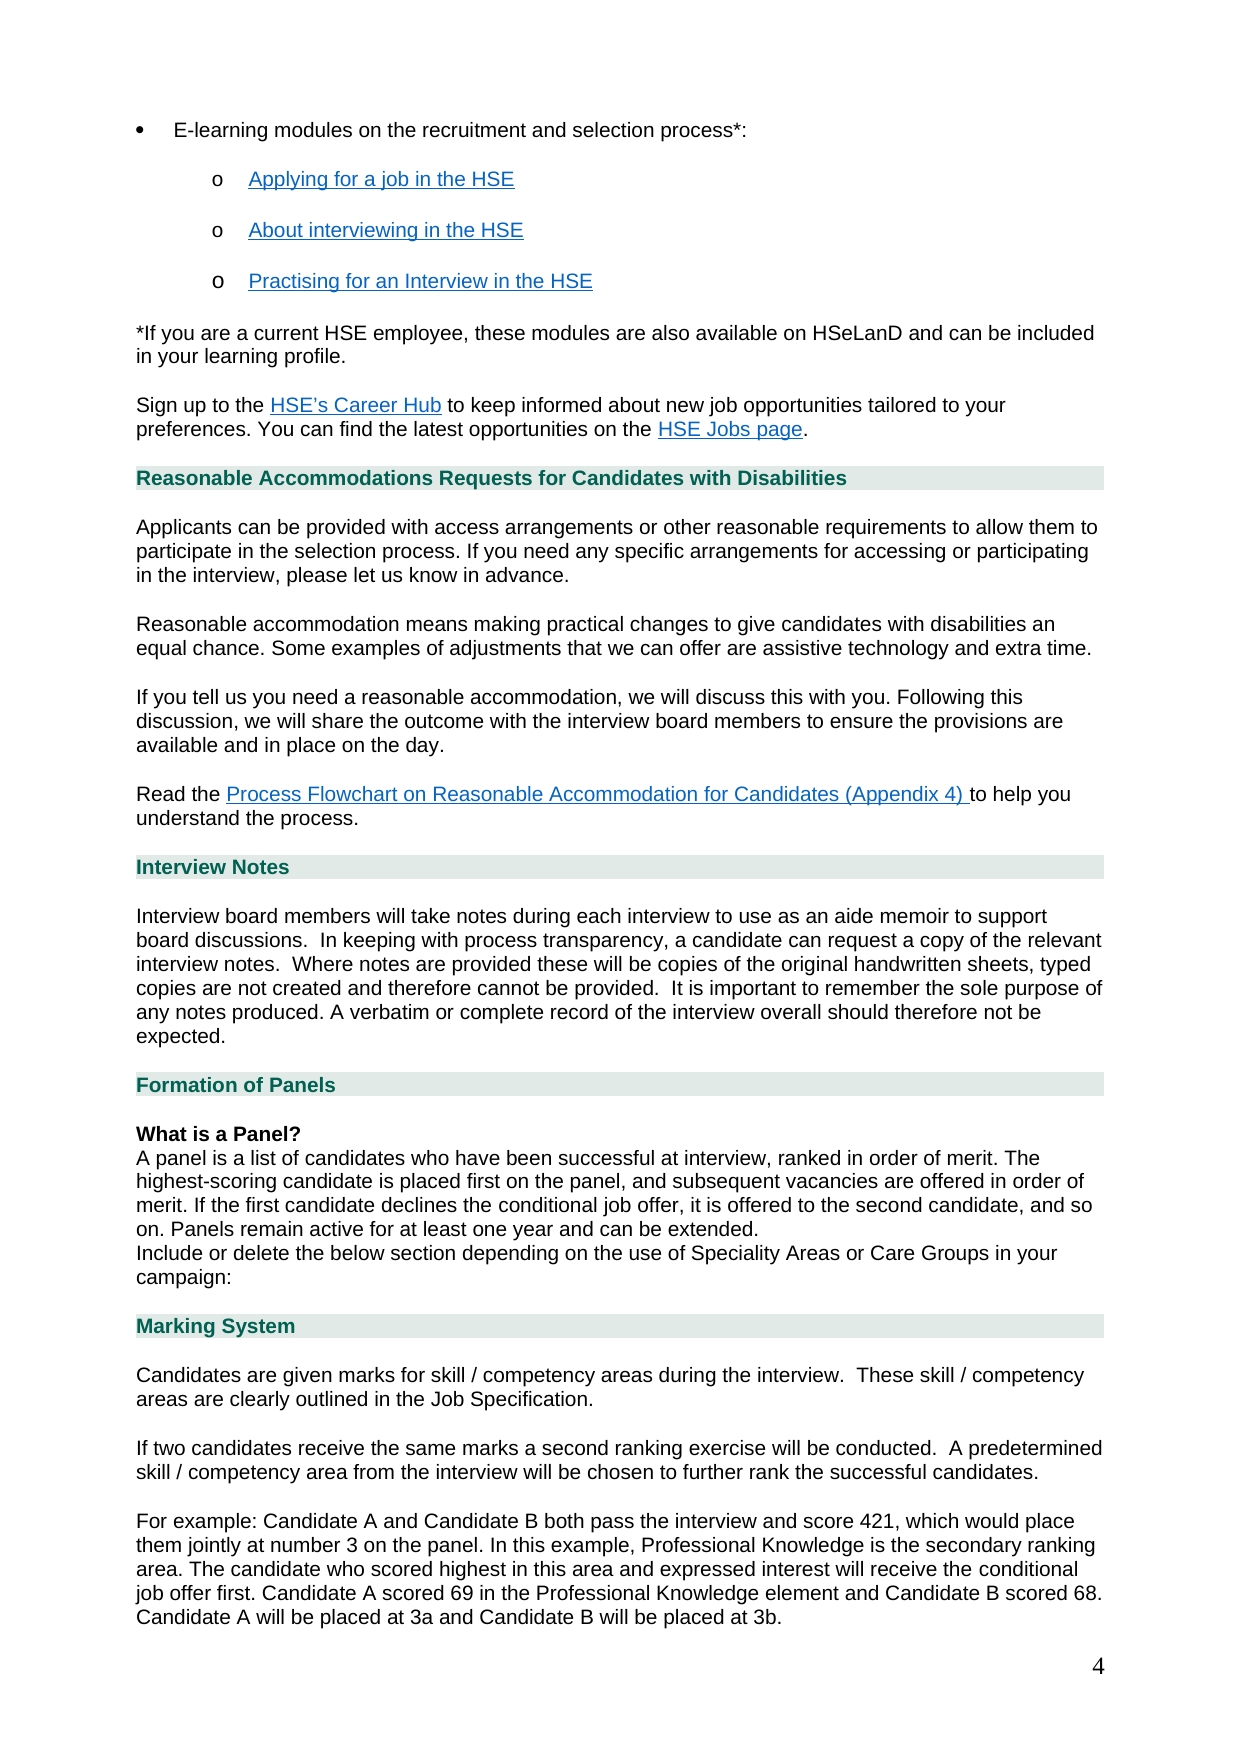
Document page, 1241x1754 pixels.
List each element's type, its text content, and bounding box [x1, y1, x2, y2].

text Read the Process Flowchart on Reasonable Accommodation for Candidates (Appendix 4) to help you understand the process. [136, 782, 1104, 830]
text If you tell us you need a reasonable accommodation, we will discuss this with you. Following this discussion, we will share the outcome with the interview board members to ensure the provisions are available and in place on the day. [136, 685, 1104, 757]
subtitle Formation of Panels [136, 1072, 1104, 1096]
list What is a Panel? [136, 1121, 1104, 1145]
subtitle Interview Notes [136, 855, 1104, 879]
text Applicants can be provided with access arrangements or other reasonable requirements to allow them to participate in the selection process. If you need any specific arrangements for accessing or participating in the interview, please let us know in advance. [136, 515, 1104, 587]
list E-learning modules on the recruitment and selection process*: [136, 118, 1104, 142]
list Applying for a job in the HSE [211, 167, 1104, 193]
subtitle Marking System [136, 1314, 1104, 1338]
text Interview board members will take notes during each interview to use as an aide memoir to support board discussions. In keeping with process transparency, a candidate can request a copy of the relevant interview notes. Where notes are provided these will be copies of the original handwritten sheets, typed copies are not created and therefore cannot be provided. It is important to remember the sole purpose of any notes produced. A verbatim or complete record of the interview overall should therefore not be expected. [136, 904, 1104, 1047]
list About interviewing in the HSE [211, 218, 1104, 244]
subtitle Reasonable Accommodations Requests for Candidates with Disabilities [136, 466, 1104, 490]
text Sign up to the HSE’s Career Hub to keep informed about new job opportunities tailored to your preferences. You can find the latest opportunities on the HSE Jobs page. [136, 393, 1104, 441]
text Candidates are given marks for skill / competency areas during the interview. These skill / competency areas are clearly outlined in the Job Specification. [136, 1363, 1104, 1411]
text Reasonable accommodation means making practical changes to give candidates with disabilities an equal chance. Some examples of adjustments that we can offer are assistive technology and extra time. [136, 612, 1104, 660]
text If two candidates receive the same marks a second ranking exercise will be conducted. A predetermined skill / competency area from the interview will be chosen to further rank the successful candidates. [136, 1436, 1104, 1484]
list Practising for an Interview in the HSE [211, 269, 1104, 295]
text *If you are a current HSE employee, these modules are also available on HSeLanD and can be included in your learning profile. [136, 320, 1104, 368]
list A panel is a list of candidates who have been successful at interview, ranked in order of merit. The highest-scoring candidate is placed first on the panel, and subsequent vacancies are offered in order of merit. If the first candidate declines the conditional job offer, it is offered to the second candidate, and so on. Panels remain active for at least one year and can be extended. [136, 1145, 1104, 1241]
text For example: Candidate A and Candidate B both pass the interview and score 421, which would place them jointly at number 3 on the panel. In this example, Professional Knowledge is the secondary ranking area. The candidate who scored highest in this area and expressed interest will receive the conditional job offer first. Candidate A scored 69 in the Professional Knowledge element and Candidate B scored 68. Candidate A will be placed at 3a and Candidate B will be placed at 3b. [136, 1509, 1104, 1629]
list Include or delete the below section depending on the use of Speciality Areas or Care Groups in your campaign: [136, 1241, 1104, 1289]
